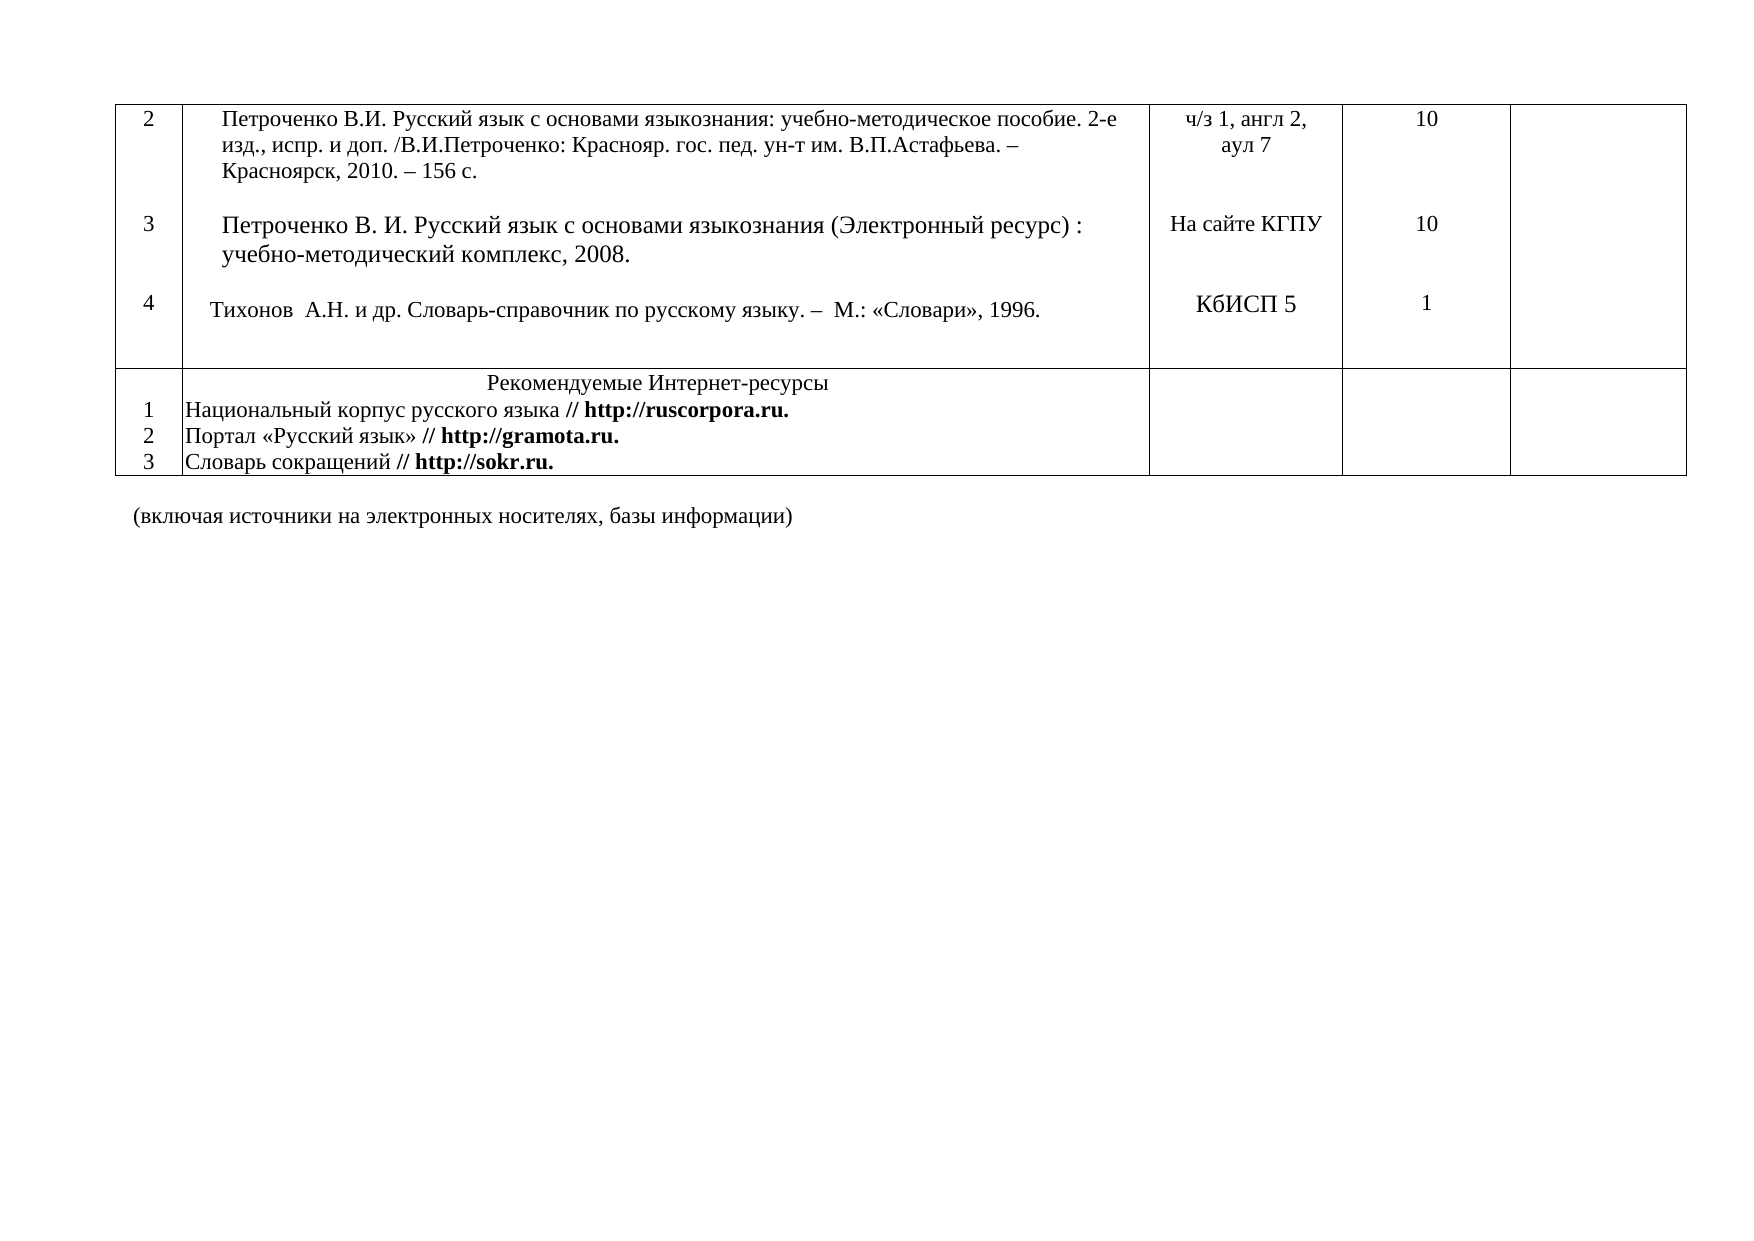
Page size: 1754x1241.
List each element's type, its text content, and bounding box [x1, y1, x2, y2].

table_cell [183, 105, 1149, 368]
table_cell 1 2 3 4 [116, 105, 182, 368]
table_cell [1343, 369, 1510, 475]
table_cell [1511, 369, 1686, 475]
table_cell [1511, 105, 1686, 368]
text (включая источники на электронных носителях, базы информации) [133, 502, 1609, 529]
table_cell 1 10 10 1 [1343, 105, 1510, 368]
table_cell [1150, 369, 1342, 475]
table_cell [1150, 105, 1342, 368]
table_cell Рекомендуемые Интернет-ресурсы Национальный корпус русского языка // http://ruscorpora.ru. Портал «Русский язык» // http://gramota.ru. Словарь сокращений // http://sokr.ru. [183, 369, 1149, 475]
table_cell 1 2 3 [116, 369, 182, 475]
